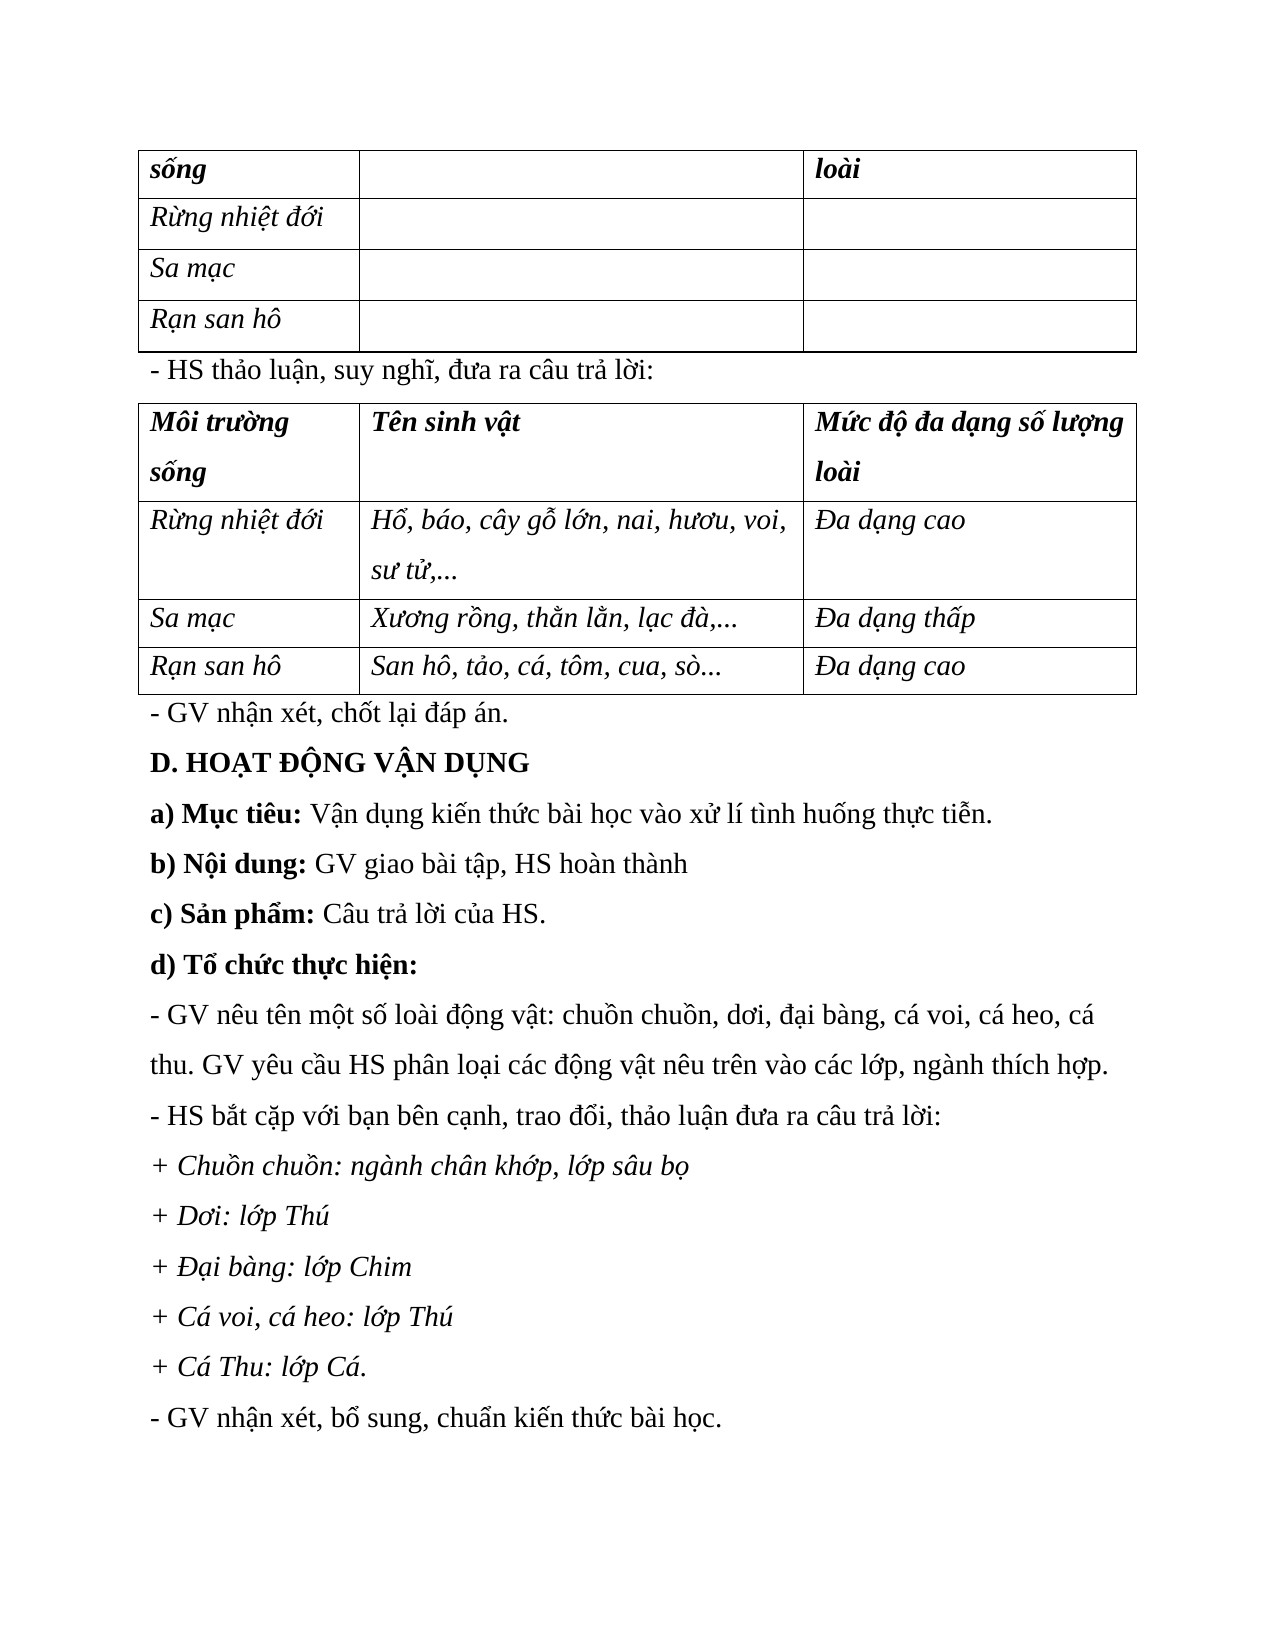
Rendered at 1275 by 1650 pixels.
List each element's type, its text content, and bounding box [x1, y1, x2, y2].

text + Dơi: lớp Thú [150, 1198, 1125, 1232]
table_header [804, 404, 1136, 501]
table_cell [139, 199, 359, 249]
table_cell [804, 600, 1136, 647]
text D. HOẠT ĐỘNG VẬN DỤNG [150, 746, 1125, 779]
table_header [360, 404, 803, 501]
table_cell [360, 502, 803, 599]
text - GV nhận xét, chốt lại đáp án. [150, 695, 1125, 729]
text - HS thảo luận, suy nghĩ, đưa ra câu trả lời: [150, 353, 1125, 386]
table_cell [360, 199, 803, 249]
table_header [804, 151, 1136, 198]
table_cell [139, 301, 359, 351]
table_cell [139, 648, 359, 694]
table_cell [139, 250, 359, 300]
text - GV nhận xét, bổ sung, chuẩn kiến thức bài học. [150, 1400, 1125, 1433]
text + Đại bàng: lớp Chim [150, 1249, 1125, 1282]
text c) Sản phẩm: Câu trả lời của HS. [150, 897, 1125, 930]
text + Chuồn chuồn: ngành chân khớp, lớp sâu bọ [150, 1148, 1125, 1182]
text + Cá Thu: lớp Cá. [150, 1349, 1125, 1383]
text + Cá voi, cá heo: lớp Thú [150, 1299, 1125, 1333]
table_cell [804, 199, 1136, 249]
text b) Nội dung: GV giao bài tập, HS hoàn thành [150, 846, 1125, 880]
text d) Tổ chức thực hiện: [150, 947, 1125, 980]
text - HS bắt cặp với bạn bên cạnh, trao đổi, thảo luận đưa ra câu trả lời: [150, 1098, 1125, 1131]
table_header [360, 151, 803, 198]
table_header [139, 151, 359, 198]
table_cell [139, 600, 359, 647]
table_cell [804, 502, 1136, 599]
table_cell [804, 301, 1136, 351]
text a) Mục tiêu: Vận dụng kiến thức bài học vào xử lí tình huống thực tiễn. [150, 796, 1125, 829]
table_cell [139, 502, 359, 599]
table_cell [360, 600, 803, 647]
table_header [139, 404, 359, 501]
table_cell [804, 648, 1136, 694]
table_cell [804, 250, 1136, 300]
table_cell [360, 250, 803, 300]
text - GV nêu tên một số loài động vật: chuồn chuồn, dơi, đại bàng, cá voi, cá heo, cá thu. GV yêu cầu HS phân loại các động vật nêu trên vào các lớp, ngành thích hợp. [150, 997, 1125, 1081]
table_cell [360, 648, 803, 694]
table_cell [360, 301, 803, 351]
